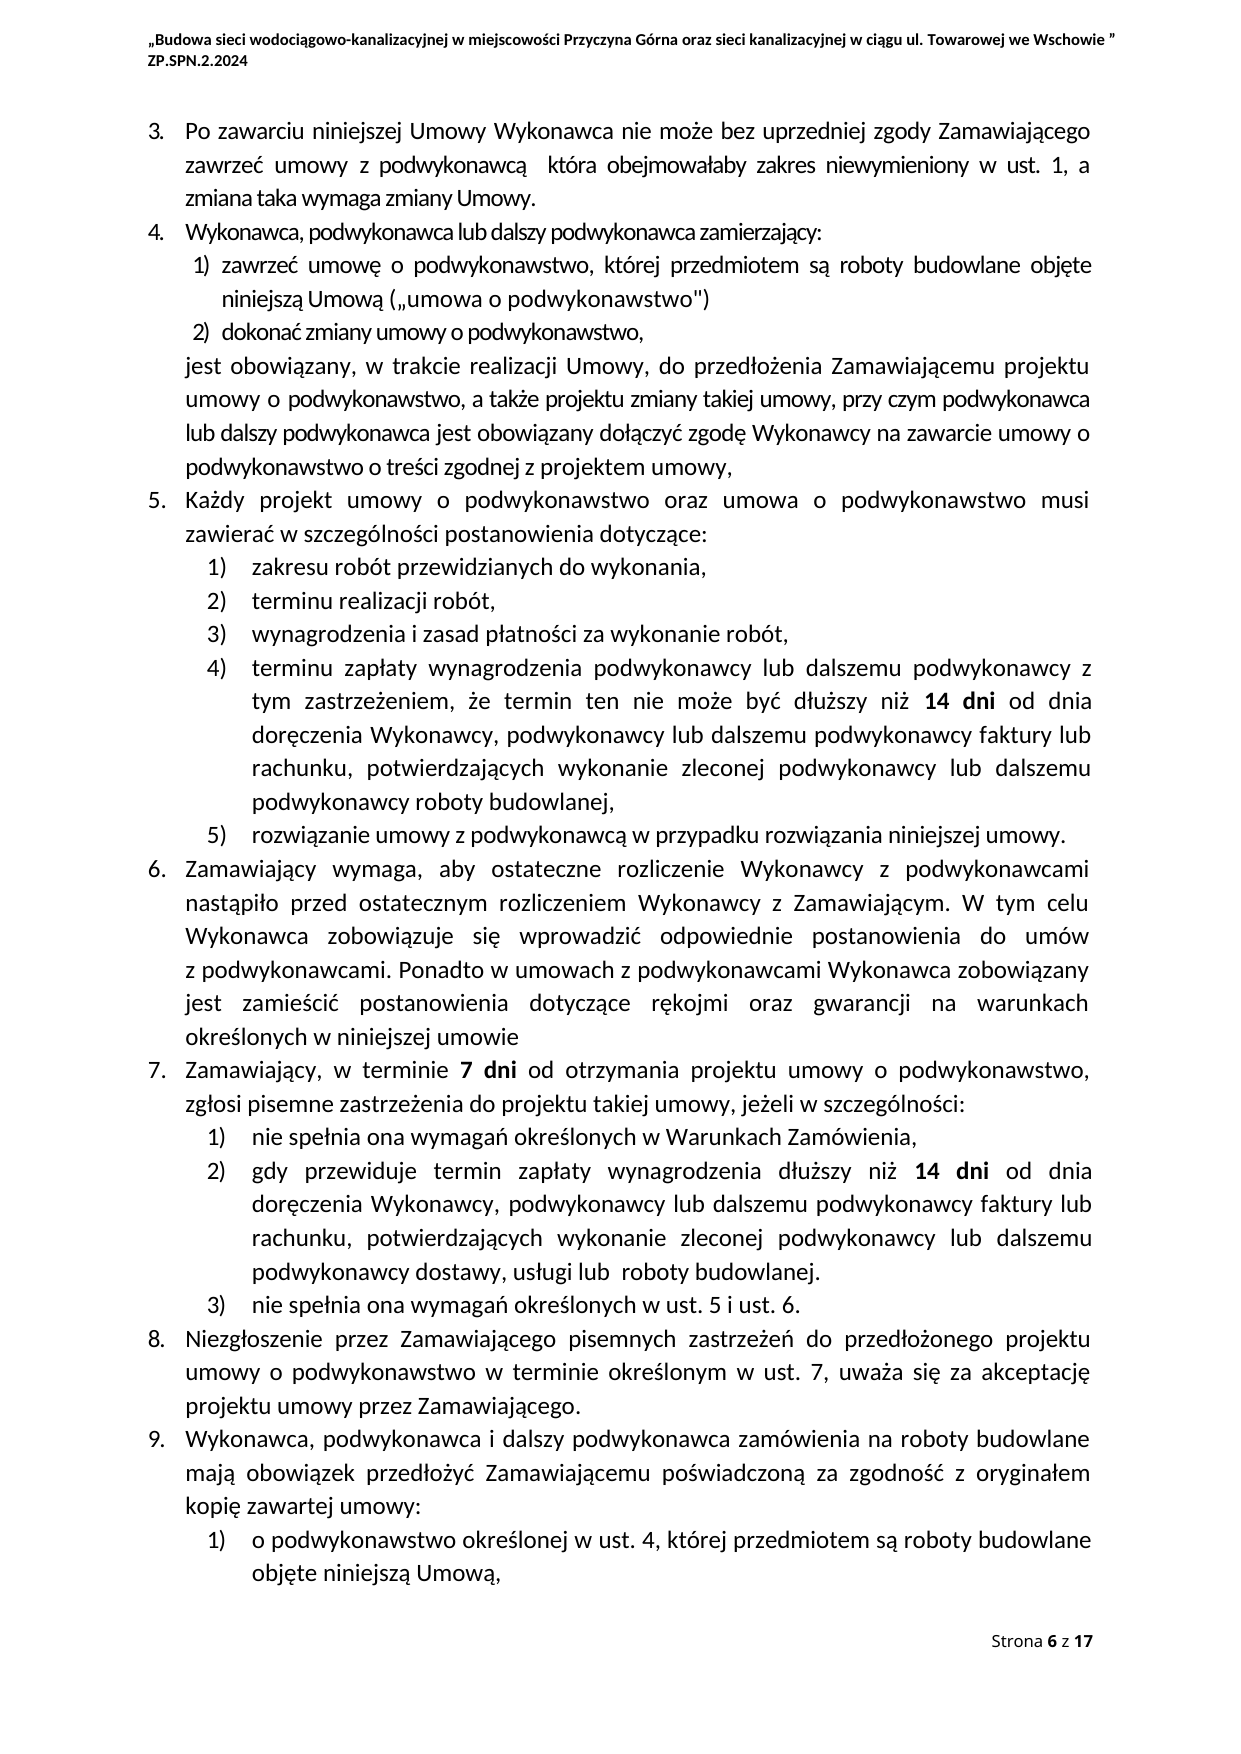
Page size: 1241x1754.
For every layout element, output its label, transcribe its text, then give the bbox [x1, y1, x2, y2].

list Zamawiający wymaga, aby ostateczne rozliczenie Wykonawcy z podwykonawcami nastąpiło przed ostatecznym rozliczeniem Wykonawcy z Zamawiającym. W tym celu Wykonawca zobowiązuje się wprowadzić odpowiednie postanowienia do umów z podwykonawcami. Ponadto w umowach z podwykonawcami Wykonawca zobowiązany jest zamieścić postanowienia dotyczące rękojmi oraz gwarancji na warunkach określonych w niniejszej umowie [148, 853, 1090, 1051]
list Wykonawca, podwykonawca i dalszy podwykonawca zamówienia na roboty budowlane mają obowiązek przedłożyć Zamawiającemu poświadczoną za zgodność z oryginałem kopię zawartej umowy: [148, 1423, 1091, 1521]
list wynagrodzenia i zasad płatności za wykonanie robót, [207, 618, 1093, 649]
text jest obowiązany, w trakcie realizacji Umowy, do przedłożenia Zamawiającemu projektu umowy o podwykonawstwo, a także projektu zmiany takiej umowy, przy czym podwykonawca lub dalszy podwykonawca jest obowiązany dołączyć zgodę Wykonawcy na zawarcie umowy o podwykonawstwo o treści zgodnej z projektem umowy, [185, 350, 1090, 481]
list nie spełnia ona wymagań określonych w ust. 5 i ust. 6. [207, 1289, 1093, 1320]
list o podwykonawstwo określonej w ust. 4, której przedmiotem są roboty budowlane objęte niniejszą Umową, [207, 1524, 1093, 1588]
list dokonać zmiany umowy o podwykonawstwo, [192, 316, 1093, 347]
list terminu realizacji robót, [207, 585, 1093, 615]
list zawrzeć umowę o podwykonawstwo, której przedmiotem są roboty budowlane objęte niniejszą Umową („umowa o podwykonawstwo") [192, 249, 1093, 313]
list Wykonawca, podwykonawca lub dalszy podwykonawca zamierzający: [148, 216, 1091, 246]
list Niezgłoszenie przez Zamawiającego pisemnych zastrzeżeń do przedłożonego projektu umowy o podwykonawstwo w terminie określonym w ust. 7, uważa się za akceptację projektu umowy przez Zamawiającego. [148, 1323, 1091, 1420]
list rozwiązanie umowy z podwykonawcą w przypadku rozwiązania niniejszej umowy. [207, 819, 1093, 850]
list Po zawarciu niniejszej Umowy Wykonawca nie może bez uprzedniej zgody Zamawiającego zawrzeć umowy z podwykonawcą która obejmowałaby zakres niewymieniony w ust. 1, a zmiana taka wymaga zmiany Umowy. [148, 115, 1091, 213]
list nie spełnia ona wymagań określonych w Warunkach Zamówienia, [207, 1121, 1093, 1152]
list gdy przewiduje termin zapłaty wynagrodzenia dłuższy niż 14 dni od dnia doręczenia Wykonawcy, podwykonawcy lub dalszemu podwykonawcy faktury lub rachunku, potwierdzających wykonanie zleconej podwykonawcy lub dalszemu podwykonawcy dostawy, usługi lub roboty budowlanej. [207, 1155, 1093, 1286]
list terminu zapłaty wynagrodzenia podwykonawcy lub dalszemu podwykonawcy z tym zastrzeżeniem, że termin ten nie może być dłuższy niż 14 dni od dnia doręczenia Wykonawcy, podwykonawcy lub dalszemu podwykonawcy faktury lub rachunku, potwierdzających wykonanie zleconej podwykonawcy lub dalszemu podwykonawcy roboty budowlanej, [207, 652, 1093, 817]
list Każdy projekt umowy o podwykonawstwo oraz umowa o podwykonawstwo musi zawierać w szczególności postanowienia dotyczące: [148, 484, 1090, 548]
list Zamawiający, w terminie 7 dni od otrzymania projektu umowy o podwykonawstwo, zgłosi pisemne zastrzeżenia do projektu takiej umowy, jeżeli w szczególności: [148, 1054, 1090, 1118]
list zakresu robót przewidzianych do wykonania, [207, 551, 1093, 582]
